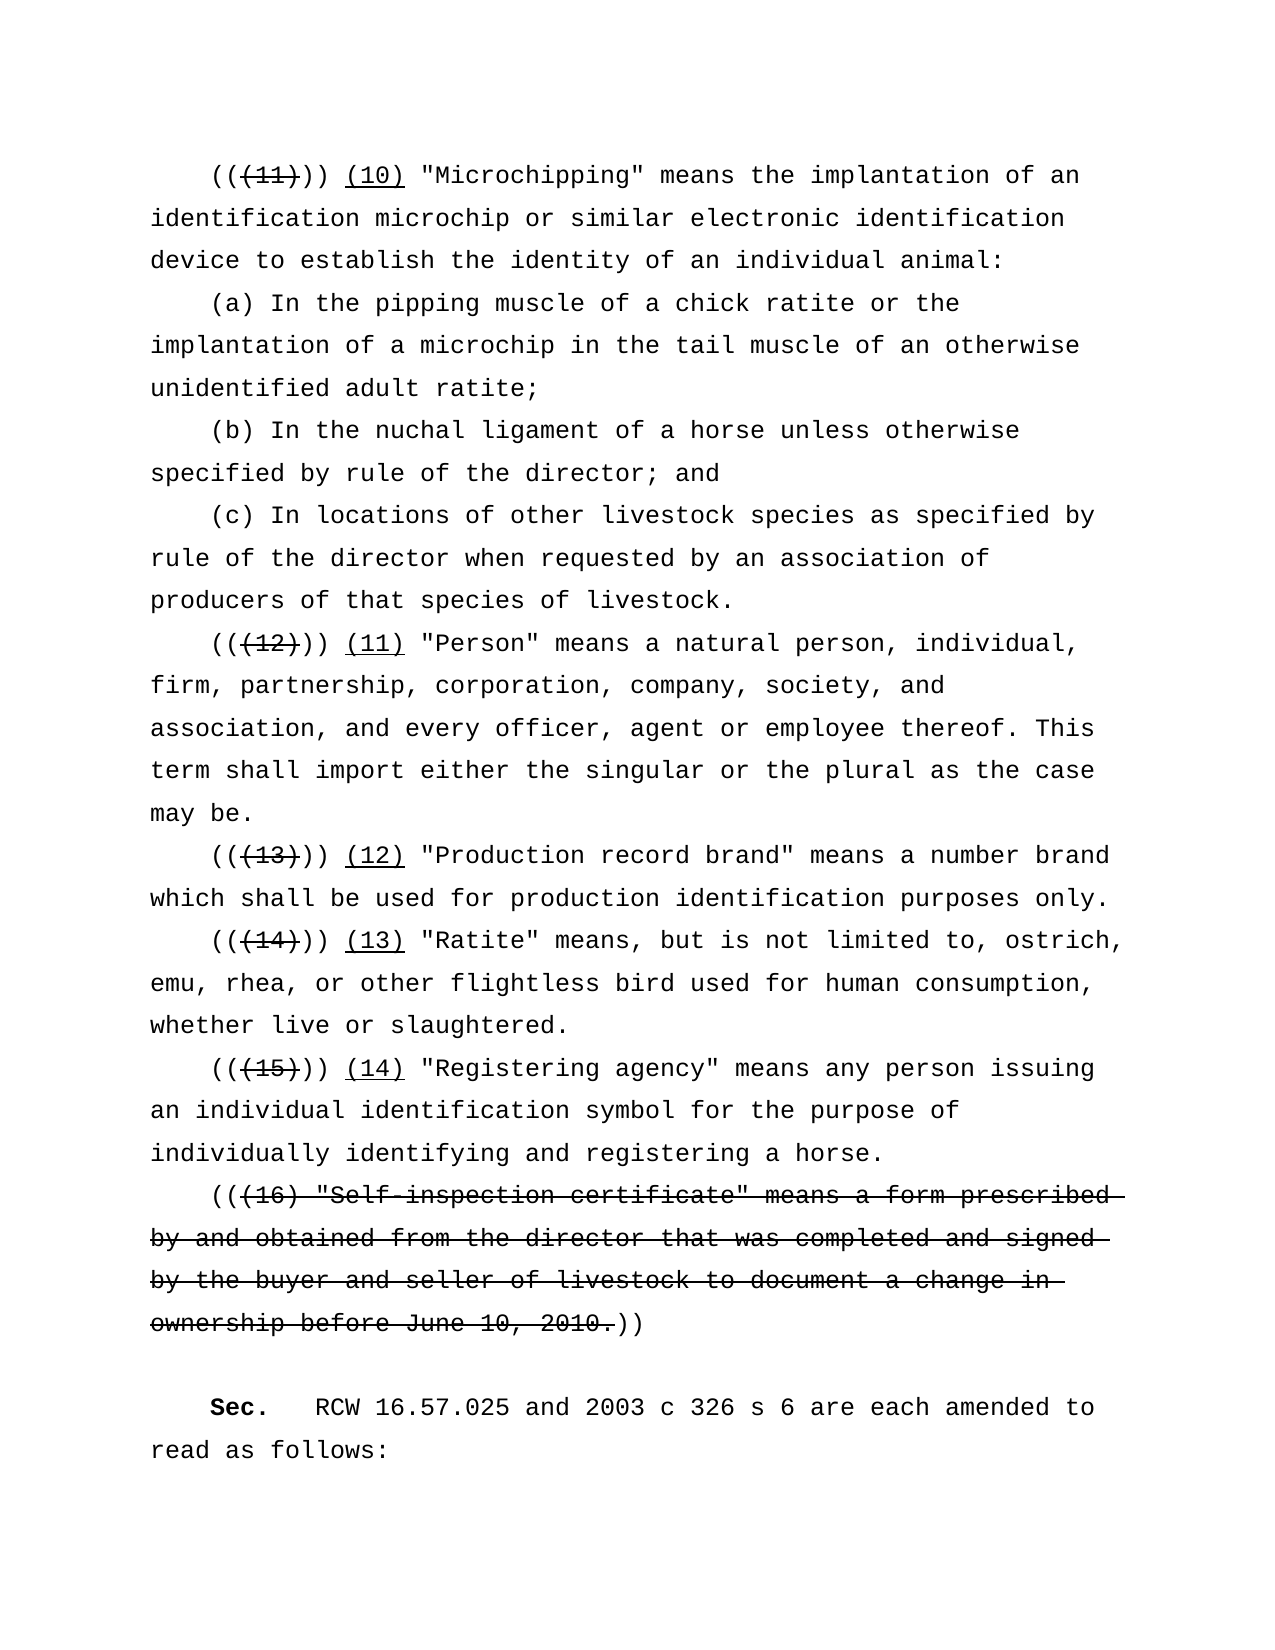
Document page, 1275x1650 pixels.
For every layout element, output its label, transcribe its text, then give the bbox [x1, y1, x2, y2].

text (c) In locations of other livestock species as specified by rule of the director when requested by an association of producers of that species of livestock. [150, 490, 1125, 617]
text (((12))) (11) "Person" means a natural person, individual, firm, partnership, corporation, company, society, and association, and every officer, agent or employee thereof. This term shall import either the singular or the plural as the case may be. [150, 617, 1125, 830]
text (((16) "Self-inspection certificate" means a form prescribed by and obtained from the director that was completed and signed by the buyer and seller of livestock to document a change in ownership before June 10, 2010.)) [150, 1170, 1125, 1340]
text (b) In the nuchal ligament of a horse unless otherwise specified by rule of the director; and [150, 405, 1125, 490]
text (a) In the pipping muscle of a chick ratite or the implantation of a microchip in the tail muscle of an otherwise unidentified adult ratite; [150, 277, 1125, 405]
text (((11))) (10) "Microchipping" means the implantation of an identification microchip or similar electronic identification device to establish the identity of an individual animal: [150, 150, 1125, 277]
text (((15))) (14) "Registering agency" means any person issuing an individual identification symbol for the purpose of individually identifying and registering a horse. [150, 1042, 1125, 1170]
text (((13))) (12) "Production record brand" means a number brand which shall be used for production identification purposes only. [150, 830, 1125, 915]
text (((14))) (13) "Ratite" means, but is not limited to, ostrich, emu, rhea, or other flightless bird used for human consumption, whether live or slaughtered. [150, 915, 1125, 1042]
text Sec. RCW 16.57.025 and 2003 c 326 s 6 are each amended to read as follows: [150, 1382, 1125, 1467]
